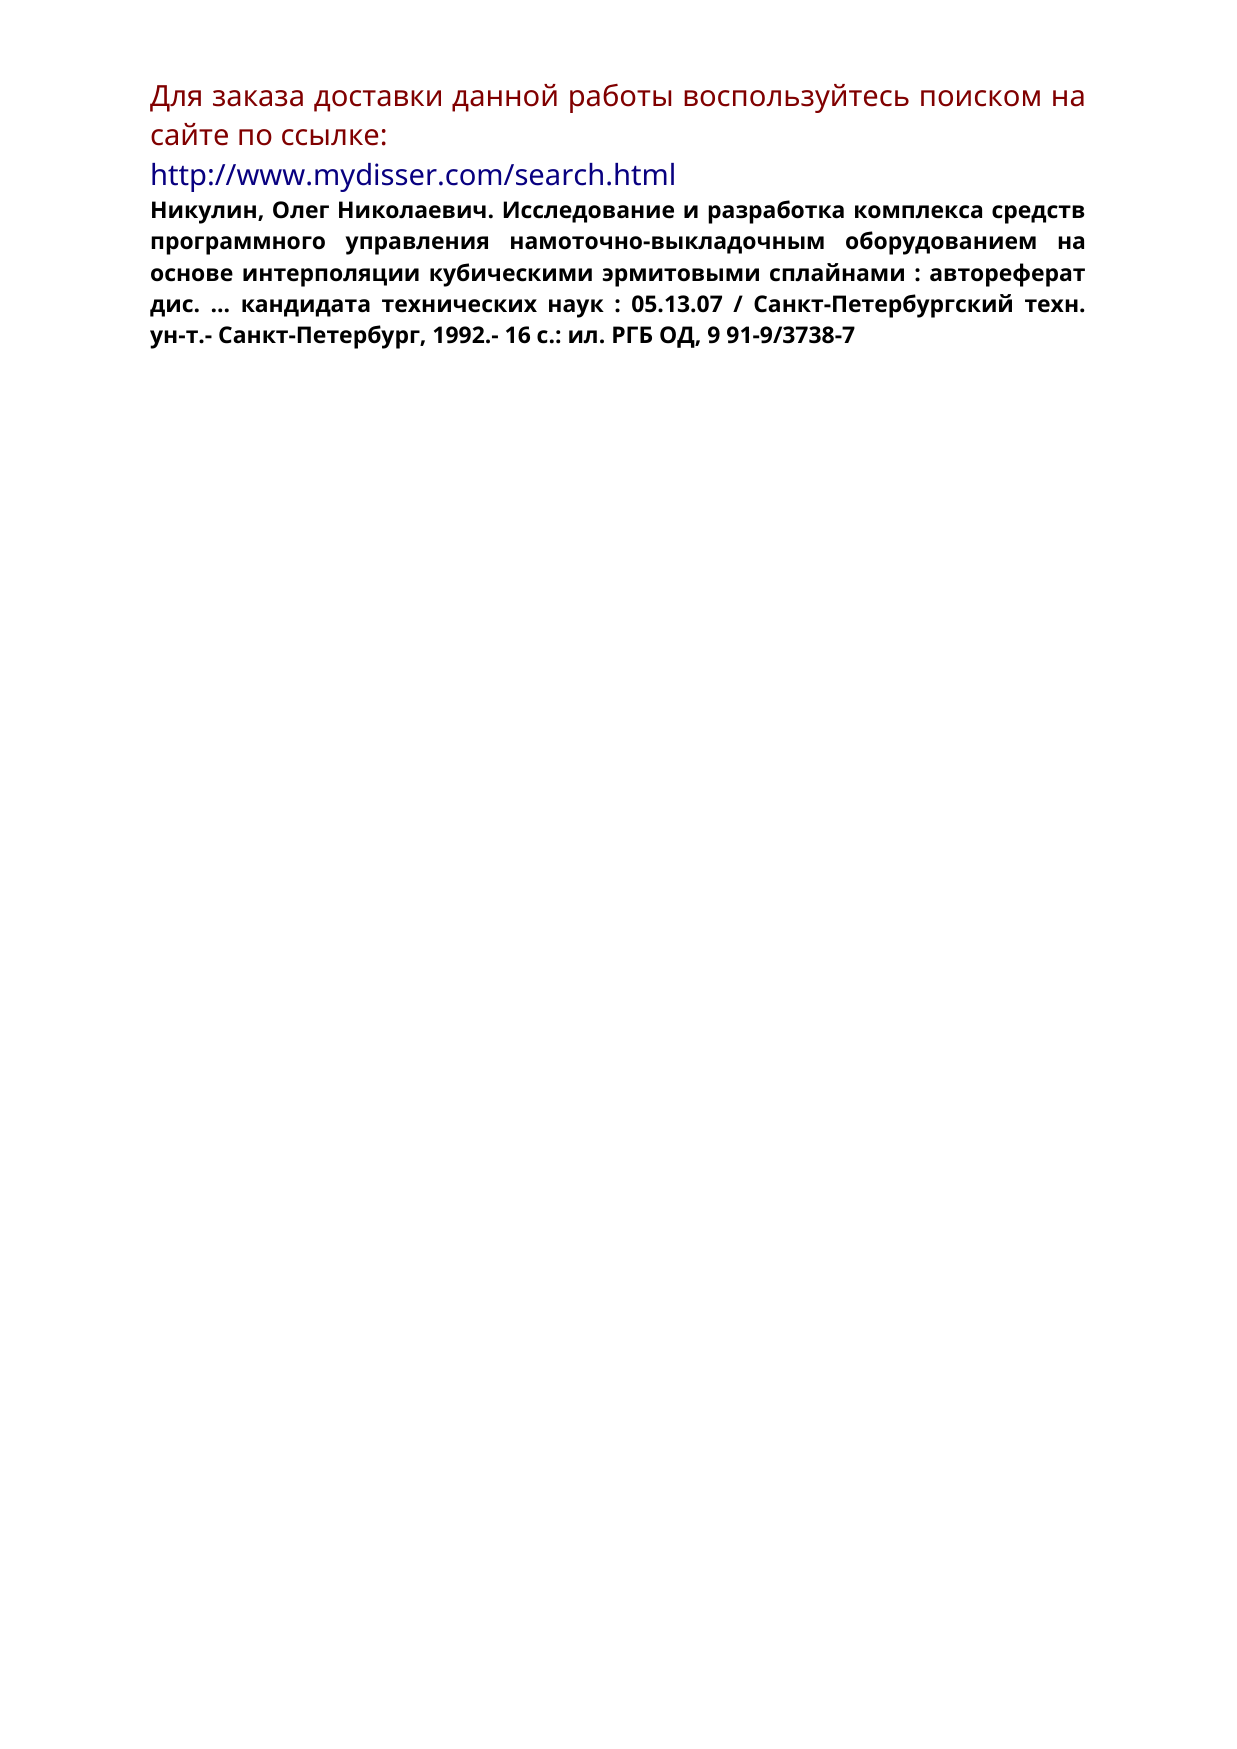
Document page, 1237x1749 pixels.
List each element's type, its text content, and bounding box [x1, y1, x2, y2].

text Никулин, Олег Николаевич. Исследование и разработка комплекса средств программного управления намоточно-выкладочным оборудованием на основе интерполяции кубическими эрмитовыми сплайнами : автореферат дис. ... кандидата технических наук : 05.13.07 / Санкт-Петербургский техн. ун-т.- Санкт-Петербург, 1992.- 16 с.: ил. РГБ ОД, 9 91-9/3738-7 [150, 194, 1086, 350]
